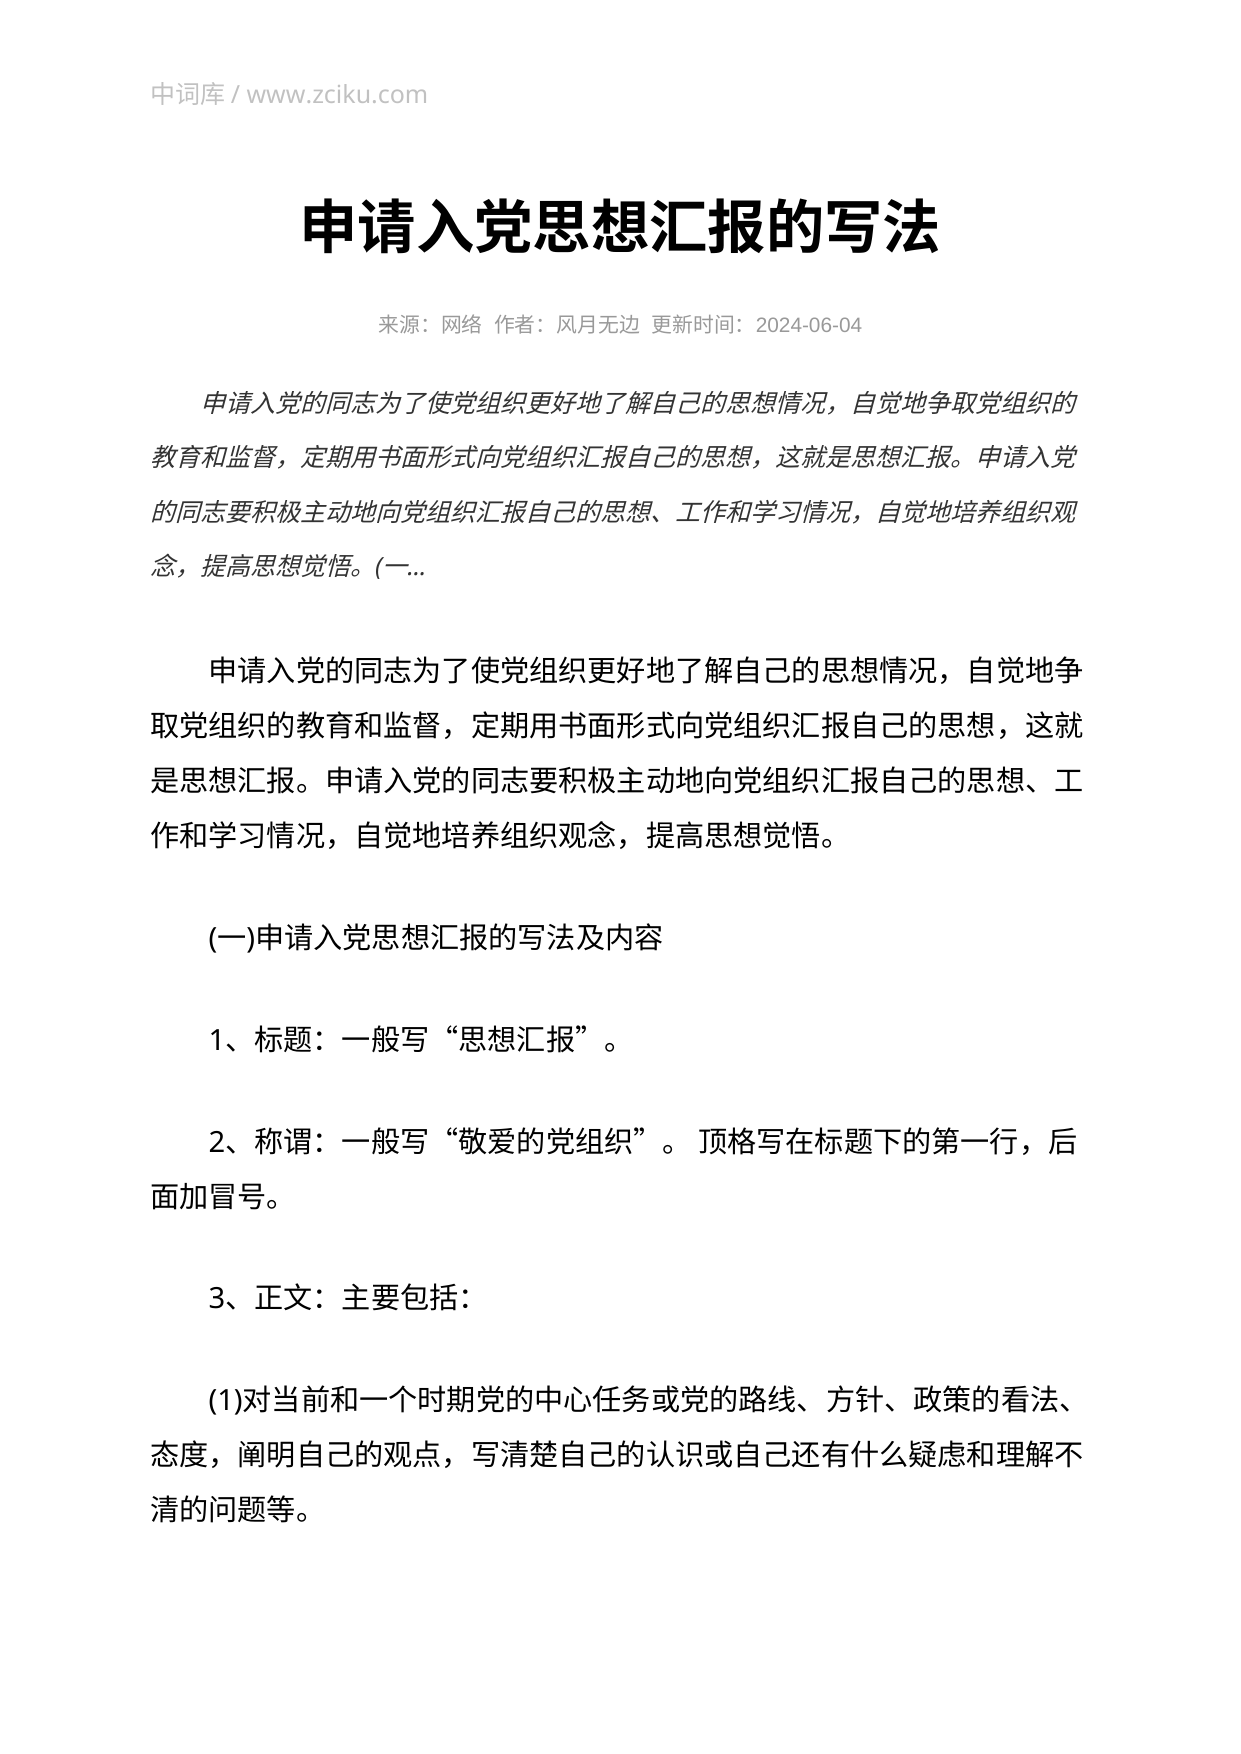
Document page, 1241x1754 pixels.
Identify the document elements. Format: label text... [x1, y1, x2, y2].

text (一)申请入党思想汇报的写法及内容 [150, 914, 1090, 957]
text 申请入党的同志为了使党组织更好地了解自己的思想情况，自觉地争取党组织的教育和监督，定期用书面形式向党组织汇报自己的思想，这就是思想汇报。申请入党的同志要积极主动地向党组织汇报自己的思想、工作和学习情况，自觉地培养组织观念，提高思想觉悟。 [150, 648, 1090, 855]
text (1)对当前和一个时期党的中心任务或党的路线、方针、政策的看法、态度，阐明自己的观点，写清楚自己的认识或自己还有什么疑虑和理解不清的问题等。 [150, 1377, 1090, 1529]
text 1、标题：一般写“思想汇报”。 [150, 1016, 1090, 1059]
text 申请入党的同志为了使党组织更好地了解自己的思想情况，自觉地争取党组织的教育和监督，定期用书面形式向党组织汇报自己的思想，这就是思想汇报。申请入党的同志要积极主动地向党组织汇报自己的思想、工作和学习情况，自觉地培养组织观念，提高思想觉悟。(一... [150, 383, 1090, 583]
text 2、称谓：一般写“敬爱的党组织”。 顶格写在标题下的第一行，后面加冒号。 [150, 1118, 1090, 1216]
subtitle 申请入党思想汇报的写法 [150, 181, 1090, 266]
text 3、正文：主要包括： [150, 1275, 1090, 1317]
text 来源：网络 作者：风月无边 更新时间：2024-06-04 [150, 313, 1090, 337]
